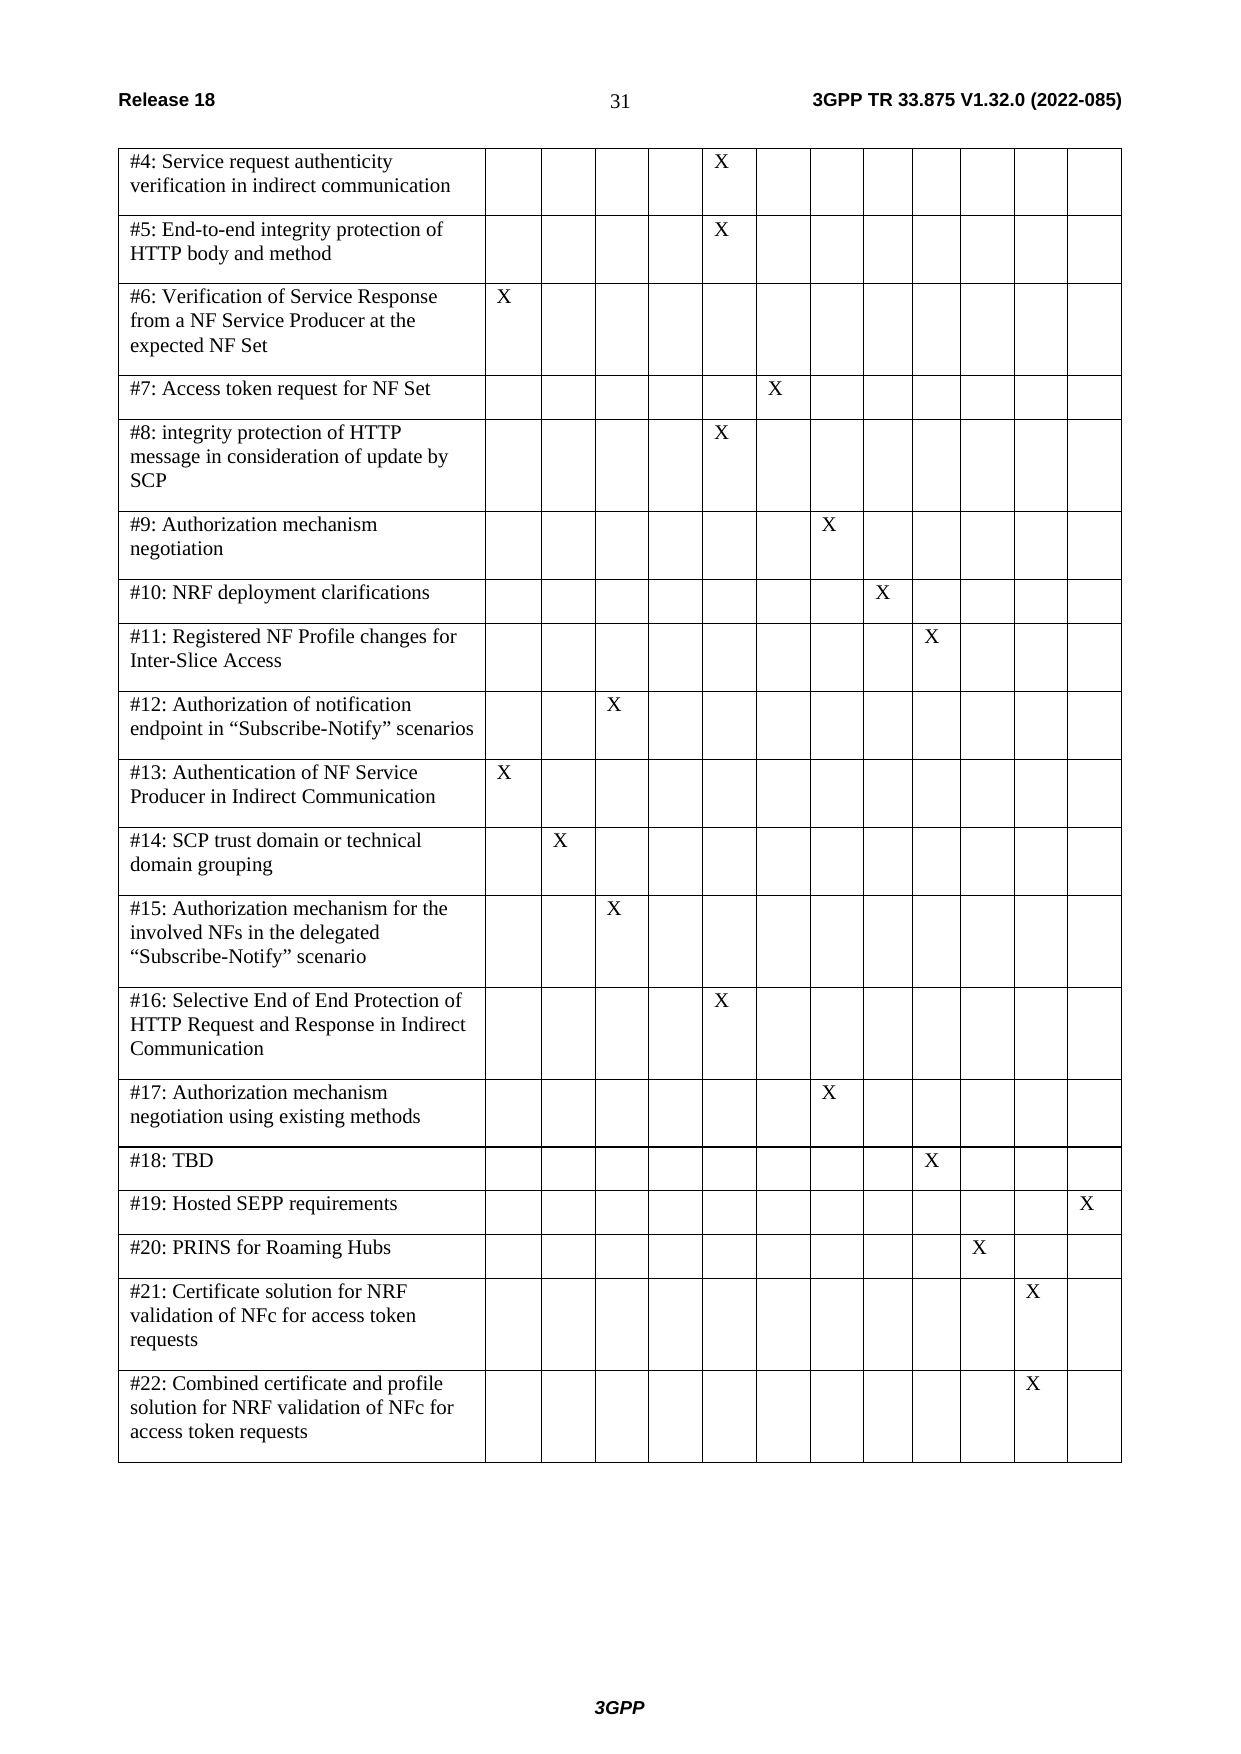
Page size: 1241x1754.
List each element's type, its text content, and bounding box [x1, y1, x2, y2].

table_cell [757, 624, 810, 691]
table_cell [1015, 512, 1067, 579]
table_cell [596, 580, 648, 623]
table_cell [757, 828, 810, 894]
table_cell [811, 284, 863, 375]
table_cell [542, 216, 595, 283]
table_cell [649, 896, 702, 987]
table_cell [1068, 760, 1121, 827]
table_cell [864, 216, 912, 283]
table_cell [1015, 284, 1067, 375]
table_cell [542, 1148, 595, 1190]
table_cell [649, 1191, 702, 1234]
table_cell [703, 828, 756, 894]
table_cell [1068, 624, 1121, 691]
table_cell [1068, 1148, 1121, 1190]
table_cell X [864, 580, 912, 623]
table_cell [757, 692, 810, 759]
table_cell [486, 149, 541, 215]
table_cell [486, 1080, 541, 1146]
table_cell #11: Registered NF Profile changes for Inter-Slice Access [119, 624, 485, 691]
table_cell [961, 1080, 1014, 1146]
table_cell [913, 828, 960, 894]
table_cell [864, 512, 912, 579]
table_cell [119, 1148, 485, 1190]
table_cell [961, 420, 1014, 511]
table_cell [596, 376, 648, 419]
table_cell [1068, 149, 1121, 215]
table_cell [703, 896, 756, 987]
table_cell [811, 216, 863, 283]
table_cell [542, 896, 595, 987]
table_cell [864, 1148, 912, 1190]
table_cell [596, 216, 648, 283]
table_cell [811, 692, 863, 759]
table_cell [596, 1148, 648, 1190]
table_cell [1015, 896, 1067, 987]
table_cell [119, 1080, 485, 1146]
table_cell [913, 1235, 960, 1278]
table_cell [486, 512, 541, 579]
table_cell #8: integrity protection of HTTP message in consideration of update by SCP [119, 420, 485, 511]
table_cell [542, 624, 595, 691]
table_cell [1068, 1080, 1121, 1146]
table_cell [649, 1235, 702, 1278]
table_cell [864, 692, 912, 759]
table_cell [703, 376, 756, 419]
table_cell [703, 1279, 756, 1370]
table_cell [913, 512, 960, 579]
table_cell [1015, 420, 1067, 511]
table_cell [1068, 512, 1121, 579]
table_cell [649, 580, 702, 623]
table_cell [119, 760, 485, 827]
table_cell [1068, 420, 1121, 511]
table_cell [864, 828, 912, 894]
table_cell [703, 284, 756, 375]
table_cell [961, 624, 1014, 691]
table_cell [486, 420, 541, 511]
table_cell [864, 760, 912, 827]
table_cell [596, 1191, 648, 1234]
table_cell [1015, 216, 1067, 283]
table_cell [811, 1371, 863, 1462]
table_cell [542, 692, 595, 759]
table_cell [542, 284, 595, 375]
table_cell [811, 1148, 863, 1190]
table_cell [961, 760, 1014, 827]
table_cell [1068, 1371, 1121, 1462]
table_cell [542, 760, 595, 827]
table_cell [703, 1371, 756, 1462]
table_cell [913, 760, 960, 827]
table_cell [757, 216, 810, 283]
table_cell [811, 896, 863, 987]
table_cell [961, 988, 1014, 1078]
table_cell [1015, 1279, 1067, 1370]
table_cell X [757, 376, 810, 419]
table_cell [757, 149, 810, 215]
table_cell [703, 1235, 756, 1278]
table_cell [649, 149, 702, 215]
table_cell [757, 1279, 810, 1370]
table_cell [649, 420, 702, 511]
table_cell [542, 828, 595, 894]
table_cell [596, 988, 648, 1078]
table_cell [649, 1371, 702, 1462]
table_cell [811, 1191, 863, 1234]
table_cell [542, 420, 595, 511]
table_cell [119, 896, 485, 987]
table_cell [649, 828, 702, 894]
table_cell [757, 760, 810, 827]
table_cell [811, 760, 863, 827]
table_cell [596, 1235, 648, 1278]
table_cell [542, 1080, 595, 1146]
table_cell [757, 284, 810, 375]
table_cell [1015, 624, 1067, 691]
table_cell [596, 760, 648, 827]
table_cell [1015, 1235, 1067, 1278]
table_cell [757, 512, 810, 579]
table_cell [596, 149, 648, 215]
table_cell [864, 896, 912, 987]
table_cell [913, 149, 960, 215]
table_cell [486, 1191, 541, 1234]
table_cell [961, 1148, 1014, 1190]
table_cell [913, 284, 960, 375]
table_cell [596, 896, 648, 987]
table_cell [703, 1191, 756, 1234]
table_cell [961, 1235, 1014, 1278]
table_cell [1068, 692, 1121, 759]
table_cell #9: Authorization mechanism negotiation [119, 512, 485, 579]
table_cell [649, 988, 702, 1078]
table_cell [596, 1080, 648, 1146]
table_cell [864, 624, 912, 691]
table_cell [1015, 988, 1067, 1078]
table_cell [757, 420, 810, 511]
table_cell [913, 988, 960, 1078]
table_cell [542, 149, 595, 215]
table_cell [913, 420, 960, 511]
table_cell [703, 760, 756, 827]
table_cell [649, 284, 702, 375]
table_cell [542, 1191, 595, 1234]
table_cell [961, 896, 1014, 987]
table_cell [486, 988, 541, 1078]
table_cell [703, 512, 756, 579]
table_cell [864, 988, 912, 1078]
table_cell [486, 580, 541, 623]
table_cell X [811, 512, 863, 579]
table_cell [1015, 1148, 1067, 1190]
table_cell [1015, 692, 1067, 759]
table_cell #6: Verification of Service Response from a NF Service Producer at the expected NF Set [119, 284, 485, 375]
table_cell [913, 896, 960, 987]
table_cell [119, 1191, 485, 1234]
table_cell [1068, 988, 1121, 1078]
table_cell [649, 376, 702, 419]
table_cell [542, 512, 595, 579]
table_cell [864, 1371, 912, 1462]
table_cell [649, 624, 702, 691]
table_cell #5: End-to-end integrity protection of HTTP body and method [119, 216, 485, 283]
table_cell [542, 1279, 595, 1370]
table_cell X [486, 284, 541, 375]
table_cell [757, 1148, 810, 1190]
table_cell [596, 420, 648, 511]
table_cell [811, 580, 863, 623]
table_cell [864, 376, 912, 419]
table_cell [486, 376, 541, 419]
table_cell [649, 512, 702, 579]
table_cell [1068, 1235, 1121, 1278]
table_cell [913, 216, 960, 283]
table_cell [649, 1148, 702, 1190]
table_cell [119, 1279, 485, 1370]
table_cell [486, 760, 541, 827]
table_cell [596, 284, 648, 375]
table_cell [542, 580, 595, 623]
table_cell [486, 624, 541, 691]
table_cell [864, 1235, 912, 1278]
table_cell [649, 1080, 702, 1146]
table_cell [864, 1080, 912, 1146]
table_cell [703, 624, 756, 691]
table_cell [542, 1371, 595, 1462]
table_cell [757, 1080, 810, 1146]
table_cell [913, 1191, 960, 1234]
table_cell [1015, 149, 1067, 215]
table_cell [961, 828, 1014, 894]
table_cell [119, 1235, 485, 1278]
table_cell [757, 1191, 810, 1234]
table_cell [119, 988, 485, 1078]
table_cell [913, 1148, 960, 1190]
table_cell [1015, 760, 1067, 827]
table_cell [486, 1371, 541, 1462]
table_cell [961, 580, 1014, 623]
table_cell [119, 1371, 485, 1462]
table_cell [649, 1279, 702, 1370]
table_cell [649, 760, 702, 827]
table_cell [542, 376, 595, 419]
table_cell [757, 1235, 810, 1278]
table_cell [757, 580, 810, 623]
table_cell [1068, 376, 1121, 419]
table_cell [486, 896, 541, 987]
table_cell [1068, 1279, 1121, 1370]
table_cell [864, 149, 912, 215]
table_cell X [596, 692, 648, 759]
table_cell [913, 1371, 960, 1462]
table_cell [486, 1148, 541, 1190]
table_cell [757, 1371, 810, 1462]
table_cell [1015, 1371, 1067, 1462]
table_cell [703, 1080, 756, 1146]
table_cell [811, 1235, 863, 1278]
table_cell [811, 828, 863, 894]
table_cell [542, 988, 595, 1078]
table_cell [864, 420, 912, 511]
table_cell X [703, 420, 756, 511]
table_cell [596, 828, 648, 894]
table_cell [961, 149, 1014, 215]
table_cell [913, 580, 960, 623]
table_cell [757, 988, 810, 1078]
table_cell [486, 1279, 541, 1370]
table_cell [811, 1080, 863, 1146]
table_cell #7: Access token request for NF Set [119, 376, 485, 419]
table_cell [1015, 828, 1067, 894]
table_cell [596, 624, 648, 691]
table_cell [486, 828, 541, 894]
table_cell [1068, 1191, 1121, 1234]
table_cell [486, 216, 541, 283]
table_cell [864, 284, 912, 375]
table_cell [486, 1235, 541, 1278]
table_cell [649, 216, 702, 283]
table_cell [961, 1191, 1014, 1234]
table_cell #12: Authorization of notification endpoint in “Subscribe-Notify” scenarios [119, 692, 485, 759]
table_cell [596, 1371, 648, 1462]
table_cell #10: NRF deployment clarifications [119, 580, 485, 623]
table_cell [961, 1279, 1014, 1370]
table_cell [119, 828, 485, 894]
table_cell [1015, 1080, 1067, 1146]
table_cell [1015, 376, 1067, 419]
table_cell [811, 149, 863, 215]
table_cell [913, 1080, 960, 1146]
table_cell [1015, 580, 1067, 623]
table_cell [961, 376, 1014, 419]
table_cell #4: Service request authenticity verification in indirect communication [119, 149, 485, 215]
table_cell [811, 988, 863, 1078]
table_cell [961, 692, 1014, 759]
table_cell [1068, 216, 1121, 283]
table_cell [1068, 580, 1121, 623]
table_cell [703, 988, 756, 1078]
table_cell [961, 284, 1014, 375]
table_cell [913, 376, 960, 419]
table_cell [961, 1371, 1014, 1462]
table_cell [1068, 896, 1121, 987]
table_cell [596, 1279, 648, 1370]
table_cell [913, 1279, 960, 1370]
table_cell [811, 624, 863, 691]
table_cell [486, 692, 541, 759]
table_cell [1068, 284, 1121, 375]
table_cell [542, 1235, 595, 1278]
table_cell [864, 1191, 912, 1234]
table_cell [961, 216, 1014, 283]
table_cell [864, 1279, 912, 1370]
table_cell X [913, 624, 960, 691]
table_cell [649, 692, 702, 759]
table_cell [703, 692, 756, 759]
table_cell [703, 1148, 756, 1190]
table_cell [811, 376, 863, 419]
table_cell [913, 692, 960, 759]
table_cell X [703, 216, 756, 283]
table_cell [1015, 1191, 1067, 1234]
table_cell [596, 512, 648, 579]
table_cell [757, 896, 810, 987]
table_cell [1068, 828, 1121, 894]
table_cell X [703, 149, 756, 215]
table_cell [961, 512, 1014, 579]
table_cell [811, 1279, 863, 1370]
table_cell [703, 580, 756, 623]
table_cell [811, 420, 863, 511]
